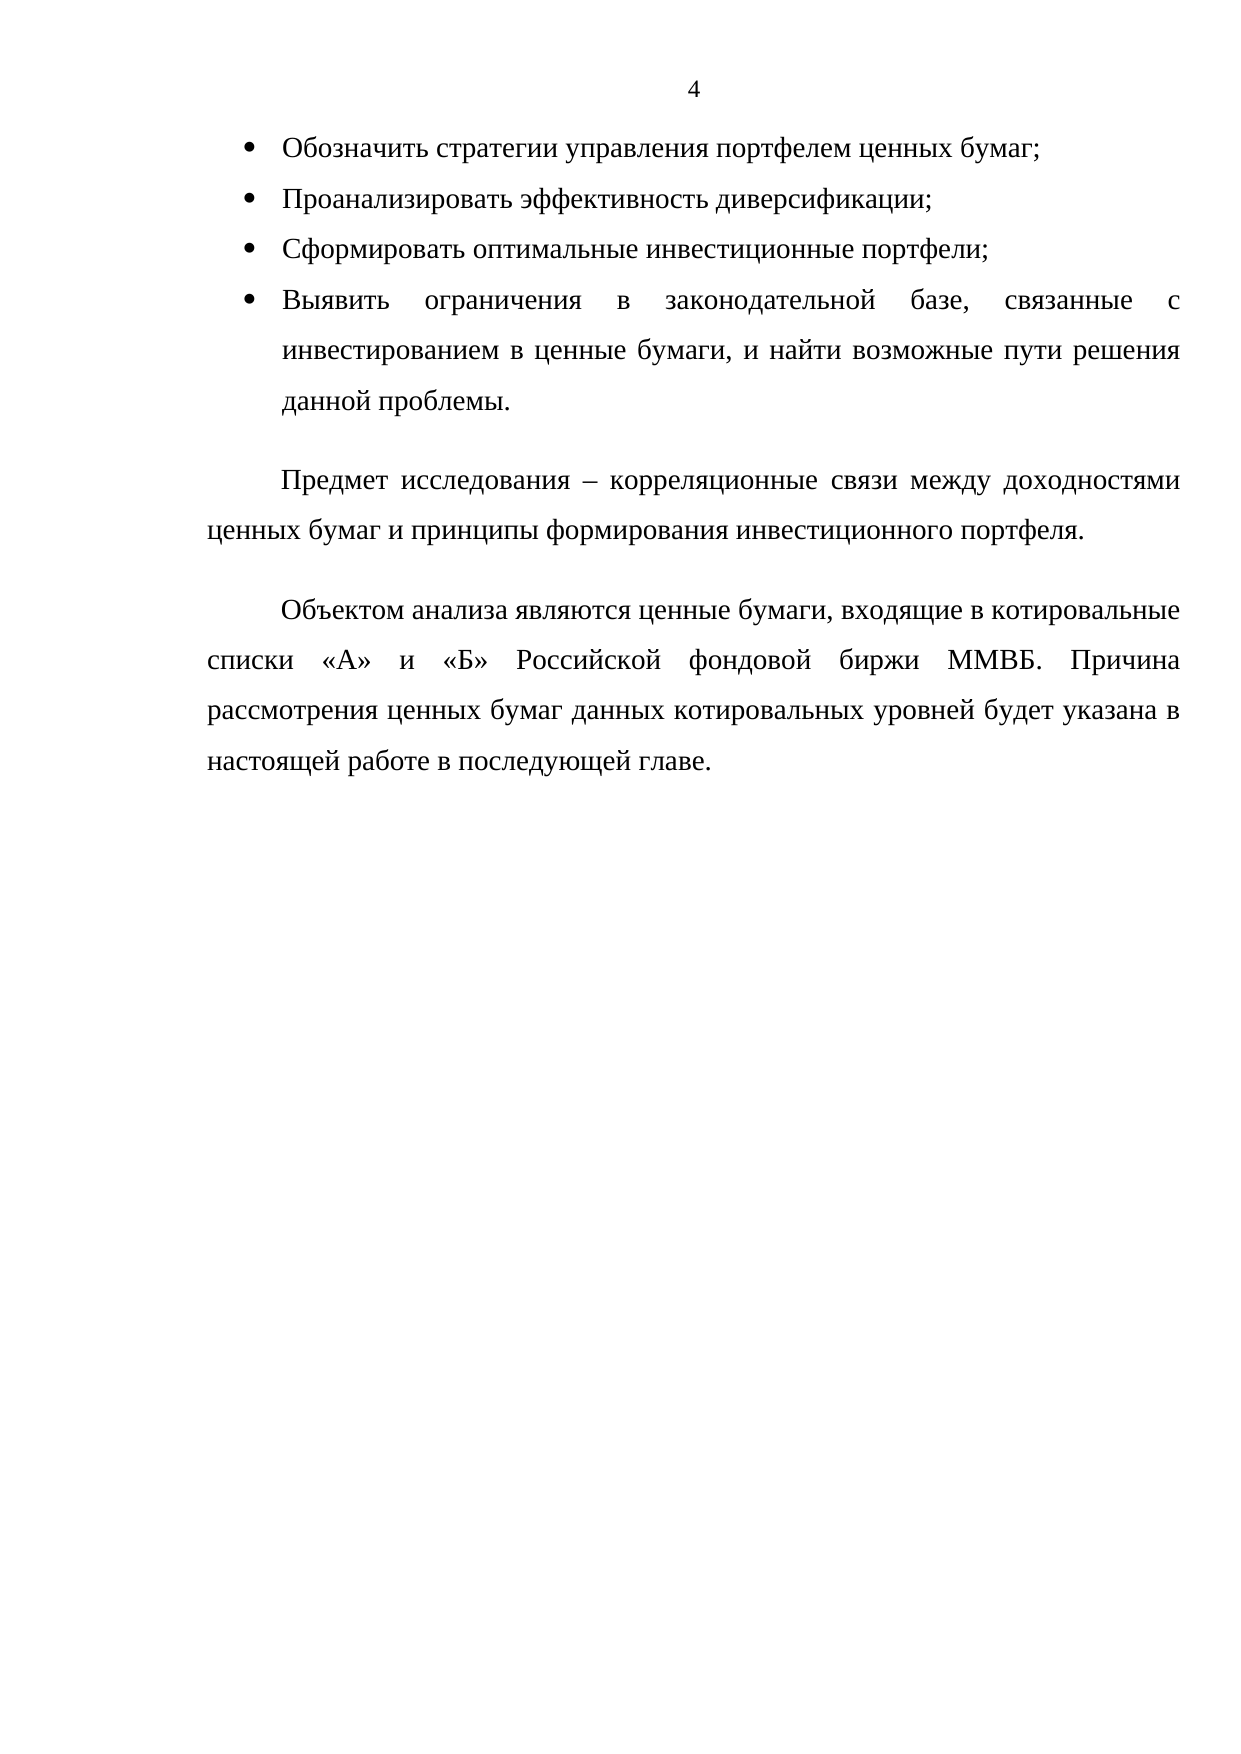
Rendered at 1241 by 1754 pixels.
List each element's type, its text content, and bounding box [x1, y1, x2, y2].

list Обозначить стратегии управления портфелем ценных бумаг; [244, 131, 1181, 164]
list Выявить ограничения в законодательной базе, связанные с инвестированием в ценные бумаги, и найти возможные пути решения данной проблемы. [244, 282, 1181, 416]
text Предмет исследования – корреляционные связи между доходностями ценных бумаг и принципы формирования инвестиционного портфеля. [207, 462, 1181, 546]
list Сформировать оптимальные инвестиционные портфели; [244, 231, 1181, 265]
text Объектом анализа являются ценные бумаги, входящие в котировальные списки «А» и «Б» Российской фондовой биржи ММВБ. Причина рассмотрения ценных бумаг данных котировальных уровней будет указана в настоящей работе в последующей главе. [207, 592, 1181, 776]
list Проанализировать эффективность диверсификации; [244, 181, 1181, 215]
